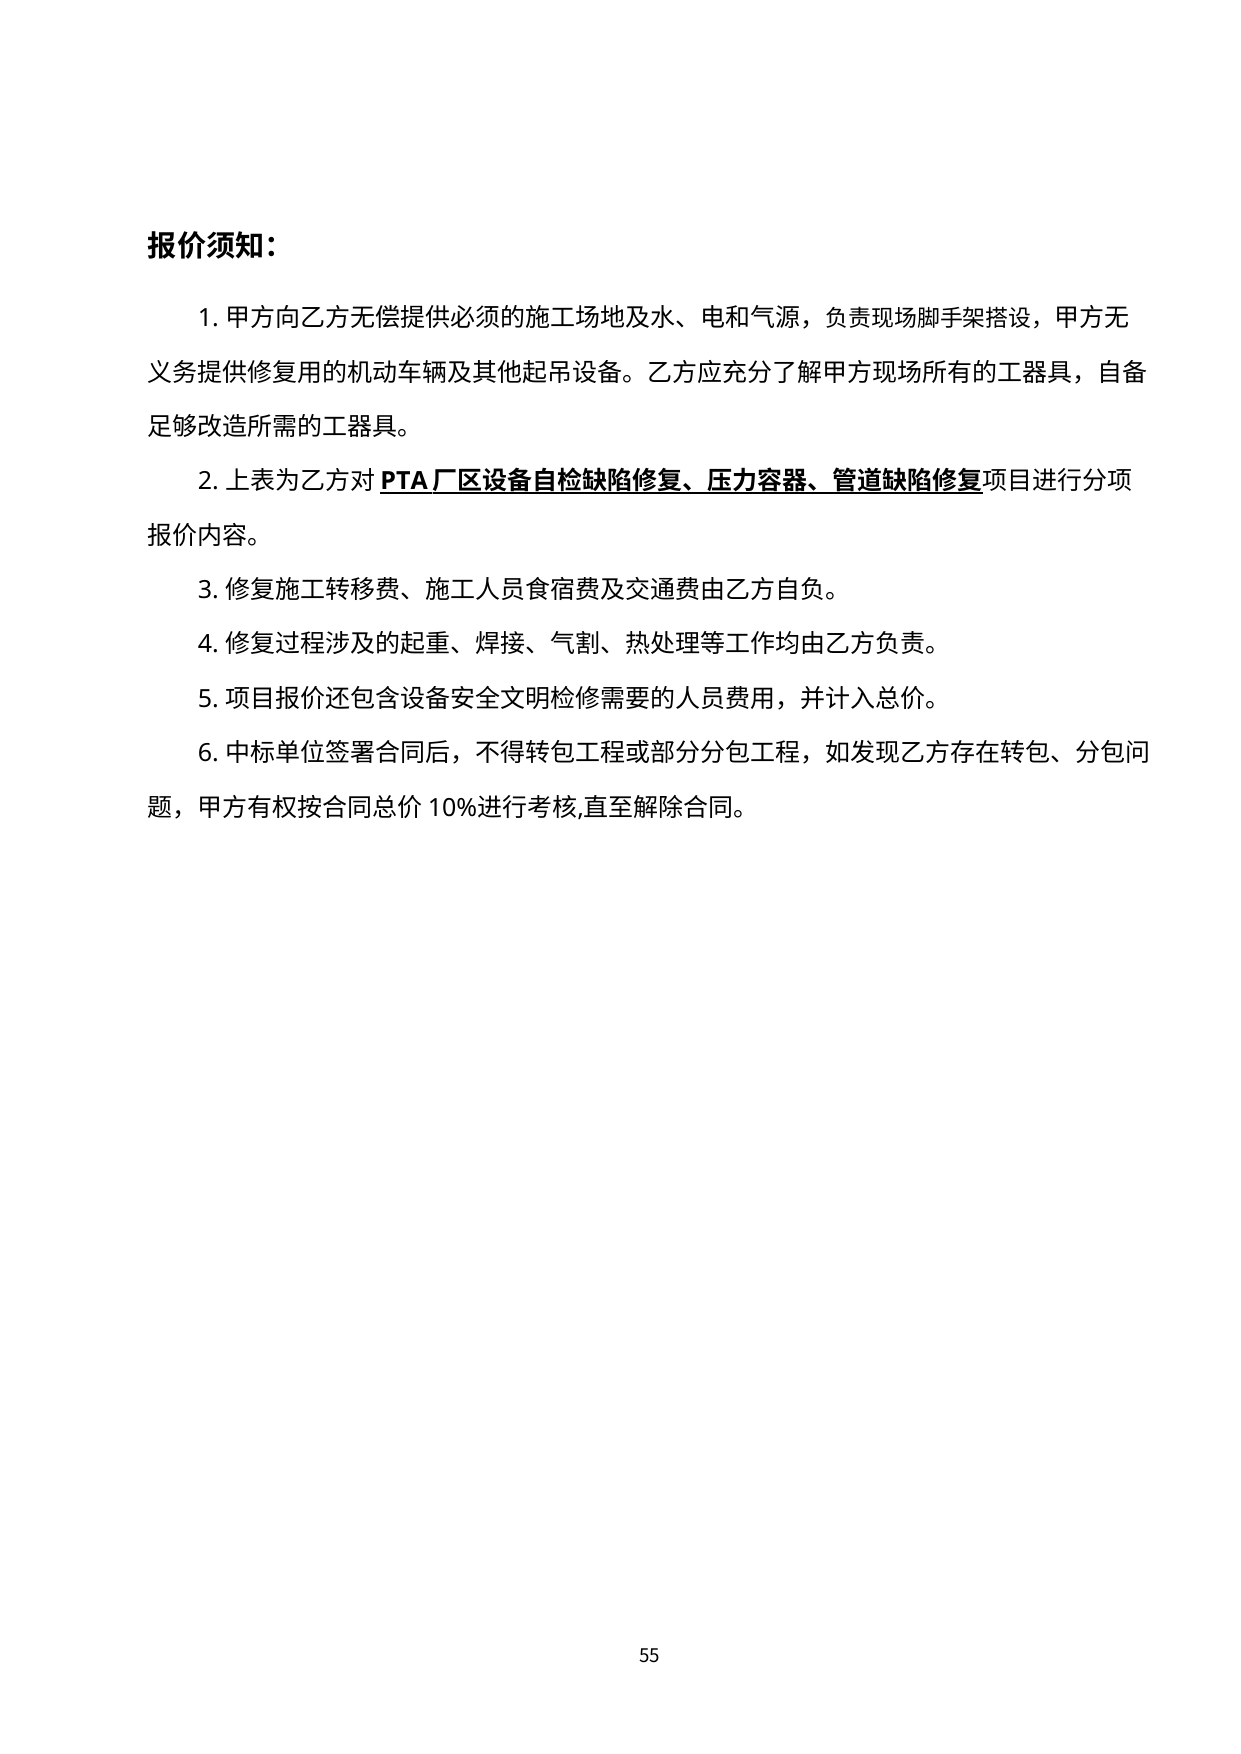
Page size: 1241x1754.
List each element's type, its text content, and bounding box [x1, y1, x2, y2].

text 6. 中标单位签署合同后，不得转包工程或部分分包工程，如发现乙方存在转包、分包问题，甲方有权按合同总价10%进行考核,直至解除合同。 [148, 733, 1152, 823]
text 5. 项目报价还包含设备安全文明检修需要的人员费用，并计入总价。 [148, 678, 1152, 714]
text 1. 甲方向乙方无偿提供必须的施工场地及水、电和气源，负责现场脚手架搭设，甲方无义务提供修复用的机动车辆及其他起吊设备。乙方应充分了解甲方现场所有的工器具，自备足够改造所需的工器具。 [148, 298, 1152, 443]
text 3. 修复施工转移费、施工人员食宿费及交通费由乙方自负。 [148, 569, 1152, 606]
text 报价须知： [148, 211, 1152, 276]
text 4. 修复过程涉及的起重、焊接、气割、热处理等工作均由乙方负责。 [148, 624, 1152, 660]
text 2. 上表为乙方对PTA厂区设备自检缺陷修复、压力容器、管道缺陷修复项目进行分项报价内容。 [148, 461, 1152, 551]
